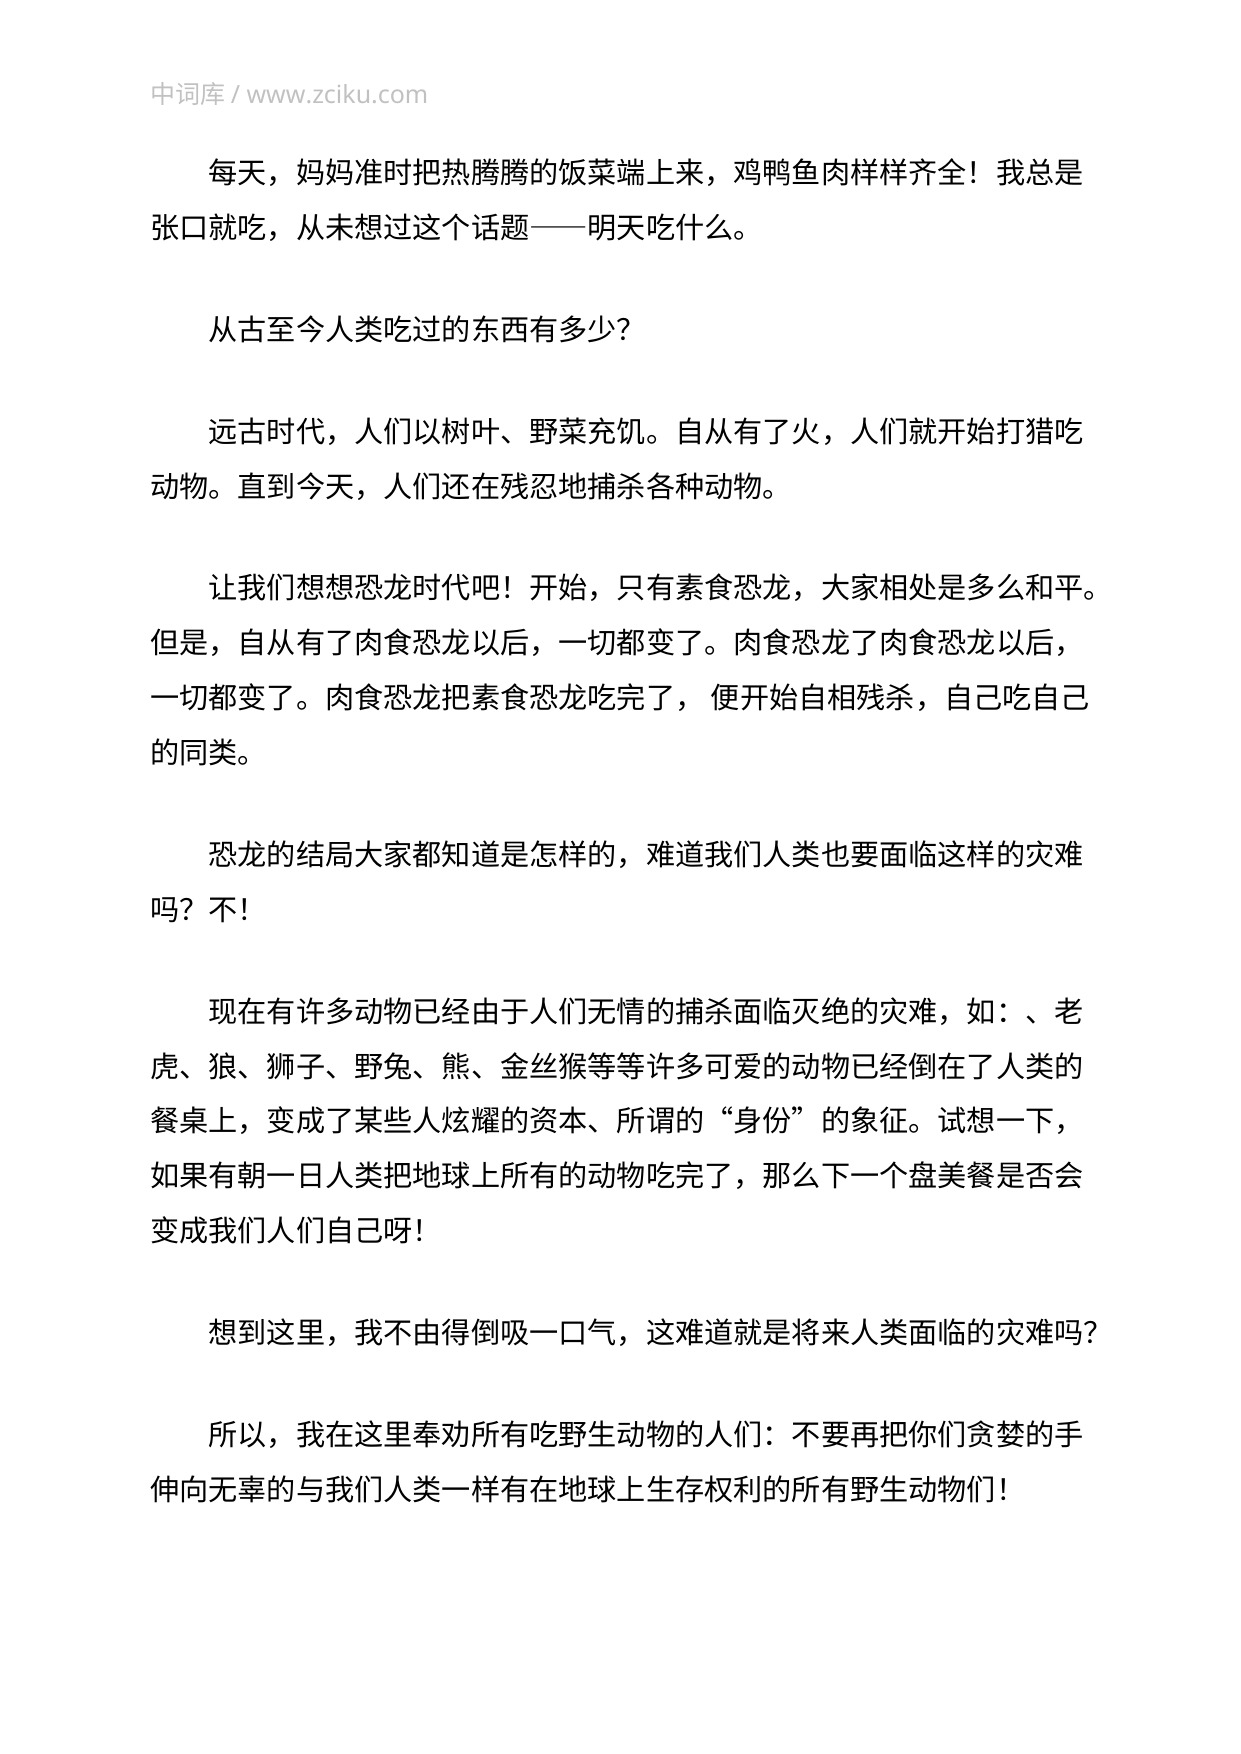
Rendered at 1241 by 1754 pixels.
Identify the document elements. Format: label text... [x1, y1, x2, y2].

text 每天，妈妈准时把热腾腾的饭菜端上来，鸡鸭鱼肉样样齐全！我总是张口就吃，从未想过这个话题——明天吃什么。 [150, 150, 1090, 247]
text 让我们想想恐龙时代吧！开始，只有素食恐龙，大家相处是多么和平。但是，自从有了肉食恐龙以后，一切都变了。肉食恐龙了肉食恐龙以后，一切都变了。肉食恐龙把素食恐龙吃完了， 便开始自相残杀，自己吃自己的同类。 [150, 565, 1090, 772]
text 恐龙的结局大家都知道是怎样的，难道我们人类也要面临这样的灾难吗？不！ [150, 832, 1090, 929]
text 想到这里，我不由得倒吸一口气，这难道就是将来人类面临的灾难吗？ [150, 1309, 1090, 1352]
text 从古至今人类吃过的东西有多少？ [150, 307, 1090, 349]
text 远古时代，人们以树叶、野菜充饥。自从有了火，人们就开始打猎吃动物。直到今天，人们还在残忍地捕杀各种动物。 [150, 408, 1090, 506]
text 现在有许多动物已经由于人们无情的捕杀面临灭绝的灾难，如：、老虎、狼、狮子、野兔、熊、金丝猴等等许多可爱的动物已经倒在了人类的餐桌上，变成了某些人炫耀的资本、所谓的“身份”的象征。试想一下，如果有朝一日人类把地球上所有的动物吃完了，那么下一个盘美餐是否会变成我们人们自己呀！ [150, 988, 1090, 1250]
text 所以，我在这里奉劝所有吃野生动物的人们：不要再把你们贪婪的手伸向无辜的与我们人类一样有在地球上生存权利的所有野生动物们！ [150, 1411, 1090, 1508]
